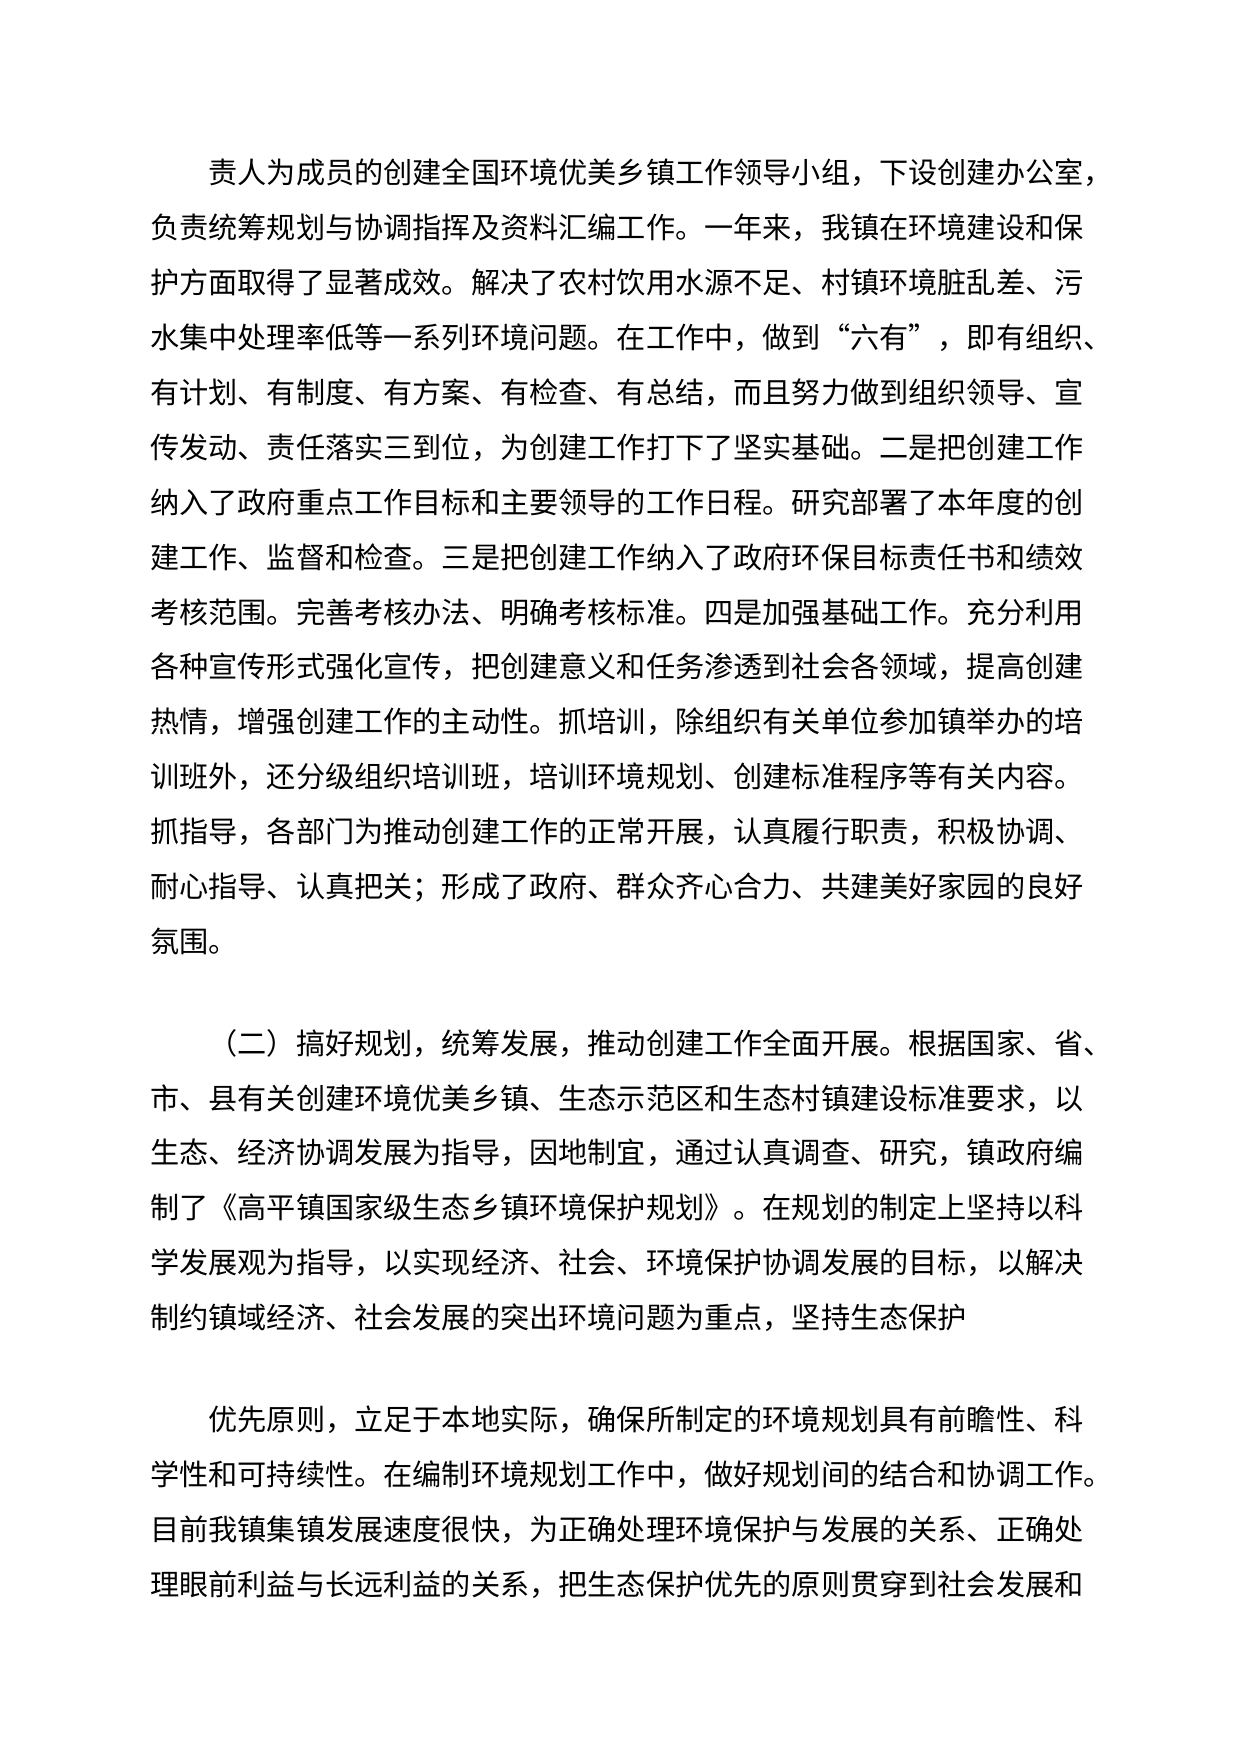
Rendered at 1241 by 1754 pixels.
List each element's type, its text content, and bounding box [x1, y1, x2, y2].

text （二）搞好规划，统筹发展，推动创建工作全面开展。根据国家、省、市、县有关创建环境优美乡镇、生态示范区和生态村镇建设标准要求，以生态、经济协调发展为指导，因地制宜，通过认真调查、研究，镇政府编制了《高平镇国家级生态乡镇环境保护规划》。在规划的制定上坚持以科学发展观为指导，以实现经济、社会、环境保护协调发展的目标，以解决制约镇域经济、社会发展的突出环境问题为重点，坚持生态保护 [150, 1020, 1090, 1337]
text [150, 1397, 1090, 1603]
text 责人为成员的创建全国环境优美乡镇工作领导小组，下设创建办公室，负责统筹规划与协调指挥及资料汇编工作。一年来，我镇在环境建设和保护方面取得了显著成效。解决了农村饮用水源不足、村镇环境脏乱差、污水集中处理率低等一系列环境问题。在工作中，做到“六有”，即有组织、有计划、有制度、有方案、有检查、有总结，而且努力做到组织领导、宣传发动、责任落实三到位，为创建工作打下了坚实基础。二是把创建工作纳入了政府重点工作目标和主要领导的工作日程。研究部署了本年度的创建工作、监督和检查。三是把创建工作纳入了政府环保目标责任书和绩效考核范围。完善考核办法、明确考核标准。四是加强基础工作。充分利用各种宣传形式强化宣传，把创建意义和任务渗透到社会各领域，提高创建热情，增强创建工作的主动性。抓培训，除组织有关单位参加镇举办的培训班外，还分级组织培训班，培训环境规划、创建标准程序等有关内容。抓指导，各部门为推动创建工作的正常开展，认真履行职责，积极协调、耐心指导、认真把关；形成了政府、群众齐心合力、共建美好家园的良好氛围。 [150, 150, 1090, 961]
